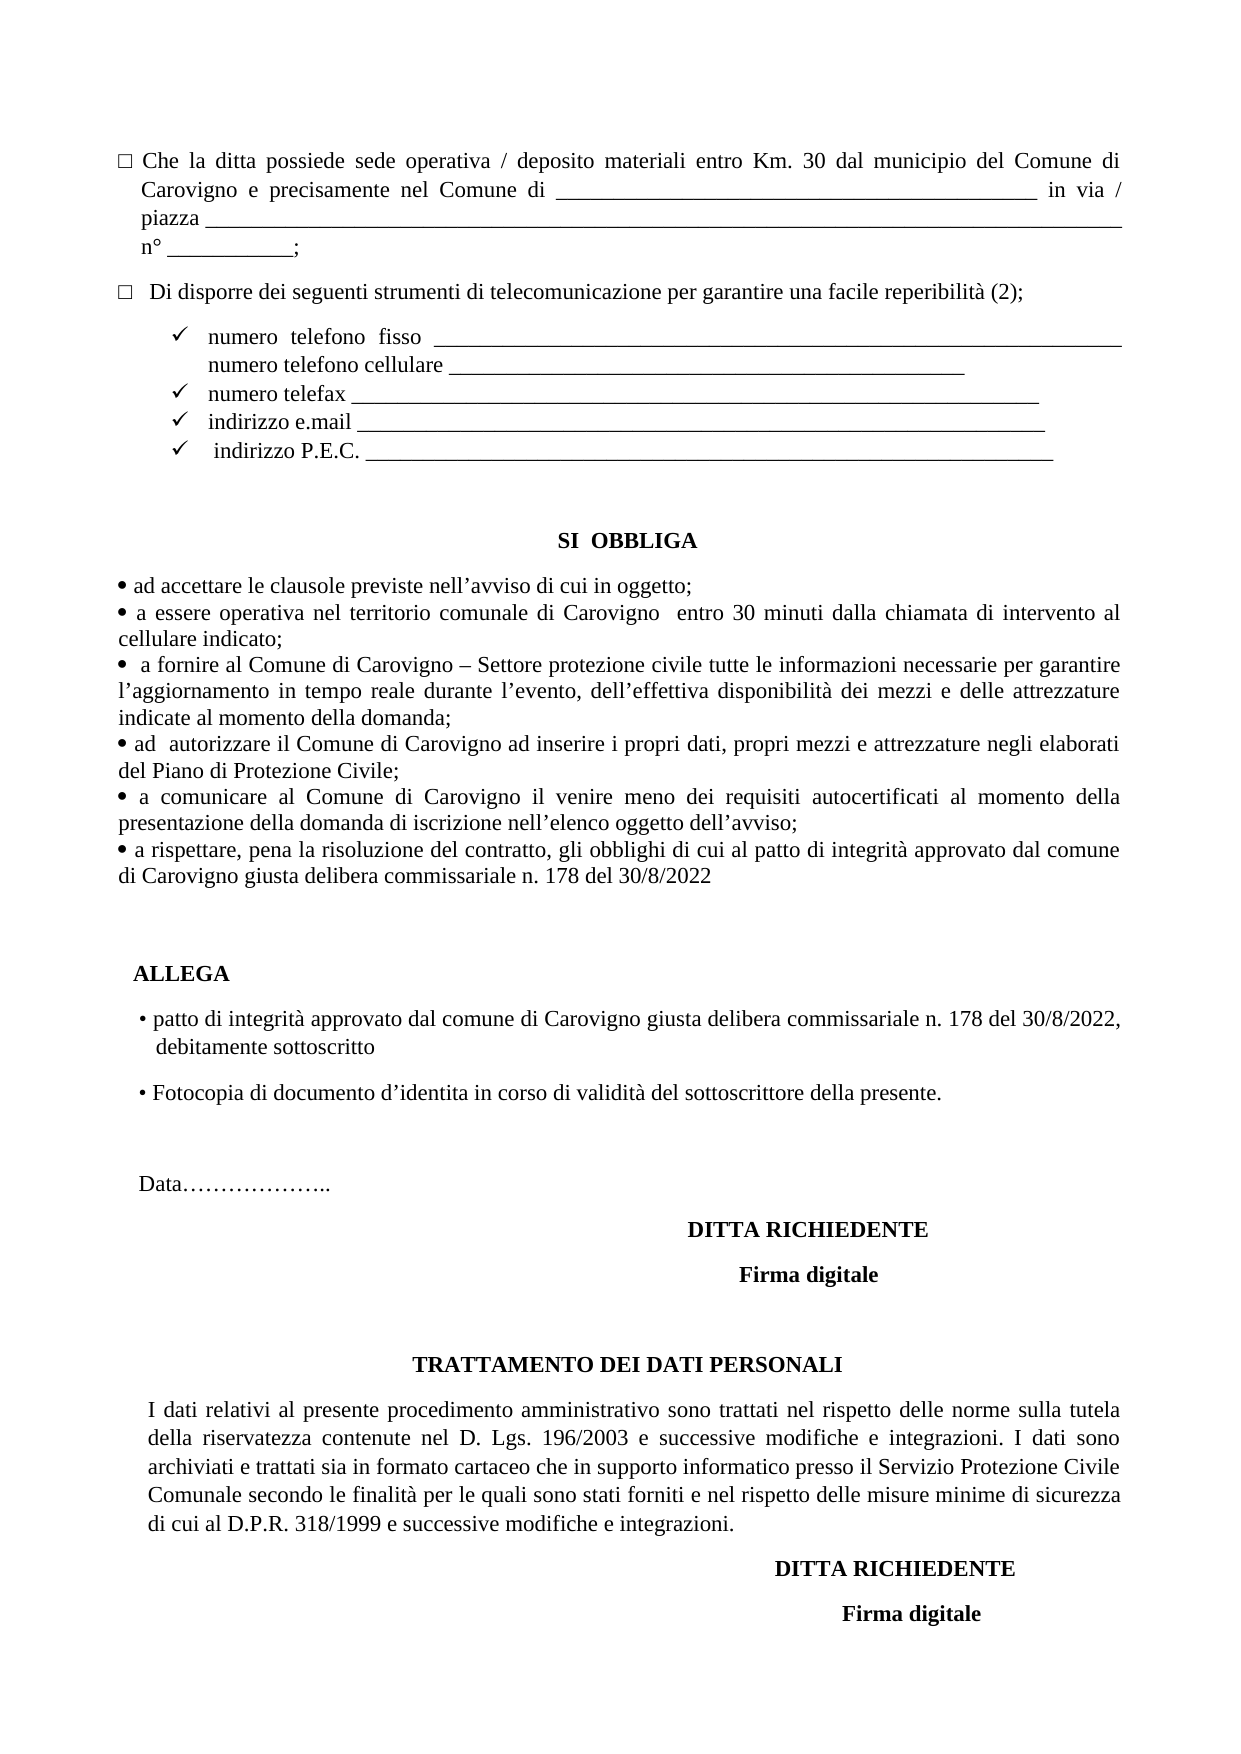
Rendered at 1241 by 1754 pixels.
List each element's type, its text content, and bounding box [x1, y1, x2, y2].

text ad accettare le clausole previste nell’avviso di cui in oggetto; [118, 572, 1122, 598]
text a comunicare al Comune di Carovigno il venire meno dei requisiti autocertificati al momento della presentazione della domanda di iscrizione nell’elenco oggetto dell’avviso; [118, 783, 1122, 836]
text a rispettare, pena la risoluzione del contratto, gli obblighi di cui al patto di integrità approvato dal comune di Carovigno giusta delibera commissariale n. 178 del 30/8/2022 [118, 836, 1122, 888]
text DITTA RICHIEDENTE [133, 1555, 1122, 1581]
text □ Di disporre dei seguenti strumenti di telecomunicazione per garantire una facile reperibilità (2); [118, 278, 1122, 304]
text DITTA RICHIEDENTE [133, 1216, 1122, 1242]
text I dati relativi al presente procedimento amministrativo sono trattati nel rispetto delle norme sulla tutela della riservatezza contenute nel D. Lgs. 196/2003 e successive modifiche e integrazioni. I dati sono archiviati e trattati sia in formato cartaceo che in supporto informatico presso il Servizio Protezione Civile Comunale secondo le finalità per le quali sono stati forniti e nel rispetto delle misure minime di sicurezza di cui al D.P.R. 318/1999 e successive modifiche e integrazioni. [148, 1396, 1122, 1536]
text • patto di integrità approvato dal comune di Carovigno giusta delibera commissariale n. 178 del 30/8/2022, debitamente sottoscritto [133, 1005, 1122, 1060]
text a fornire al Comune di Carovigno – Settore protezione civile tutte le informazioni necessarie per garantire l’aggiornamento in tempo reale durante l’evento, dell’effettiva disponibilità dei mezzi e delle attrezzature indicate al momento della domanda; [118, 651, 1122, 730]
text □ Che la ditta possiede sede operativa / deposito materiali entro Km. 30 dal municipio del Comune di Carovigno e precisamente nel Comune di __________________________________________ in via / piazza ________________________________________________________________________________ n° ___________; [118, 148, 1122, 259]
text ad autorizzare il Comune di Carovigno ad inserire i propri dati, propri mezzi e attrezzature negli elaborati del Piano di Protezione Civile; [118, 730, 1122, 783]
text a essere operativa nel territorio comunale di Carovigno entro 30 minuti dalla chiamata di intervento al cellulare indicato; [118, 598, 1122, 651]
list numero telefax ____________________________________________________________ [170, 380, 1122, 406]
text Data……………….. [133, 1171, 1122, 1197]
list indirizzo P.E.C. ____________________________________________________________ [170, 437, 1122, 463]
text Firma digitale [133, 1600, 1122, 1626]
text Firma digitale [133, 1261, 1122, 1287]
text SI OBBLIGA [133, 527, 1122, 553]
text ALLEGA [133, 960, 1122, 986]
list indirizzo e.mail ____________________________________________________________ [170, 408, 1122, 435]
text • Fotocopia di documento d’identita in corso di validità del sottoscrittore della presente. [133, 1078, 1122, 1105]
text TRATTAMENTO DEI DATI PERSONALI [133, 1351, 1122, 1377]
list numero telefono fisso ____________________________________________________________ numero telefono cellulare _____________________________________________ [170, 323, 1122, 378]
